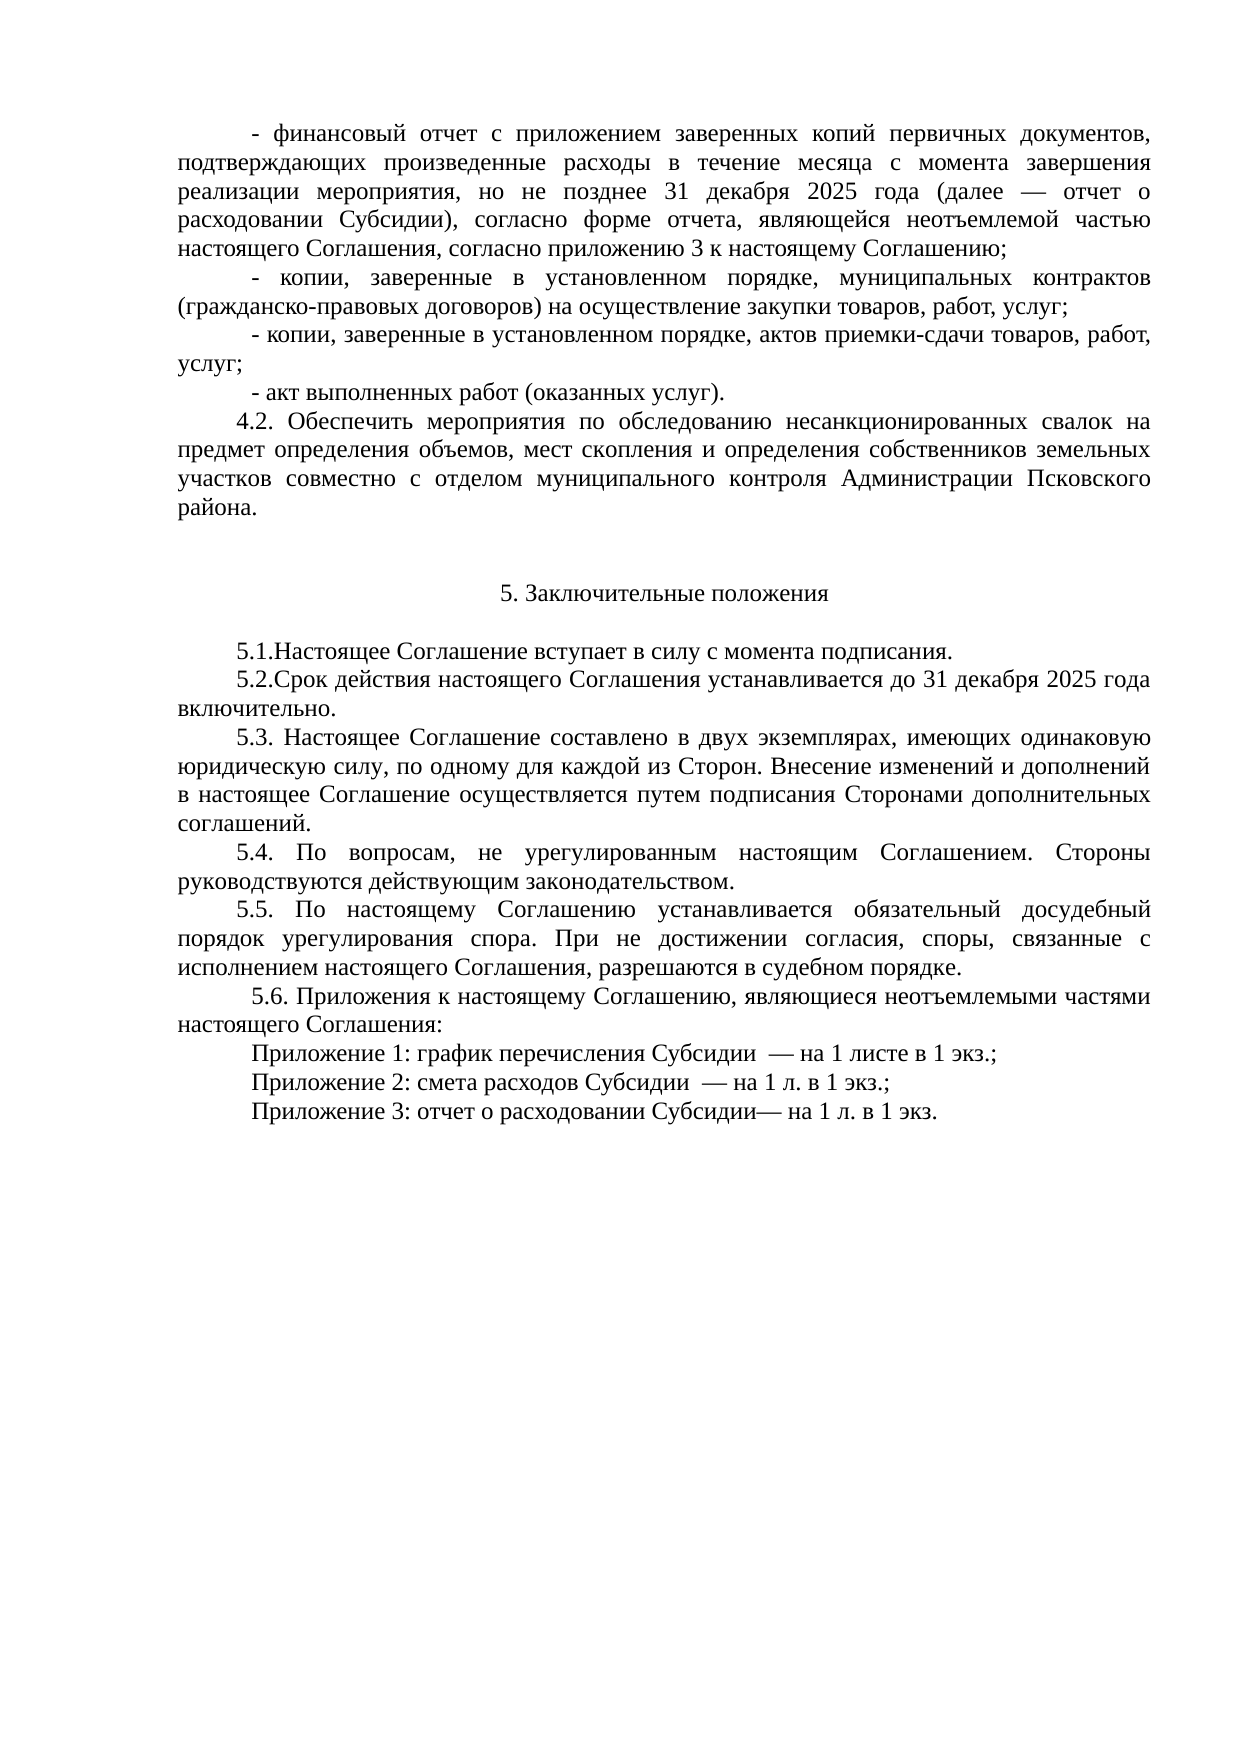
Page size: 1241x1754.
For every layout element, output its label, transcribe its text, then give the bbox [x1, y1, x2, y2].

text - акт выполненных работ (оказанных услуг). [177, 377, 1152, 406]
text 4.2. Обеспечить мероприятия по обследованию несанкционированных свалок на предмет определения объемов, мест скопления и определения собственников земельных участков совместно с отделом муниципального контроля Администрации Псковского района. [177, 406, 1152, 521]
text - копии, заверенные в установленном порядке, муниципальных контрактов (гражданско-правовых договоров) на осуществление закупки товаров, работ, услуг; [177, 262, 1152, 319]
text 5.1.Настоящее Соглашение вступает в силу с момента подписания. [177, 636, 1152, 664]
text - копии, заверенные в установленном порядке, актов приемки-сдачи товаров, работ, услуг; [177, 319, 1152, 377]
text 5.6. Приложения к настоящему Соглашению, являющиеся неотъемлемыми частями настоящего Соглашения: [177, 981, 1152, 1038]
text 5.3. Настоящее Соглашение составлено в двух экземплярах, имеющих одинаковую юридическую силу, по одному для каждой из Сторон. Внесение изменений и дополнений в настоящее Соглашение осуществляется путем подписания Сторонами дополнительных соглашений. [177, 722, 1152, 837]
text Приложение 1: график перечисления Субсидии — на 1 листе в 1 экз.; [177, 1038, 1152, 1067]
text Приложение 3: отчет о расходовании Субсидии— на 1 л. в 1 экз. [177, 1096, 1152, 1124]
text Приложение 2: смета расходов Субсидии — на 1 л. в 1 экз.; [177, 1067, 1152, 1096]
text 5. Заключительные положения [177, 578, 1152, 607]
text - финансовый отчет с приложением заверенных копий первичных документов, подтверждающих произведенные расходы в течение месяца с момента завершения реализации мероприятия, но не позднее 31 декабря 2025 года (далее — отчет о расходовании Субсидии), согласно форме отчета, являющейся неотъемлемой частью настоящего Соглашения, согласно приложению 3 к настоящему Соглашению; [177, 118, 1152, 262]
text 5.4. По вопросам, не урегулированным настоящим Соглашением. Стороны руководствуются действующим законодательством. [177, 837, 1152, 894]
text 5.2.Срок действия настоящего Соглашения устанавливается до 31 декабря 2025 года включительно. [177, 664, 1152, 722]
text 5.5. По настоящему Соглашению устанавливается обязательный досудебный порядок урегулирования спора. При не достижении согласия, споры, связанные с исполнением настоящего Соглашения, разрешаются в судебном порядке. [177, 894, 1152, 981]
